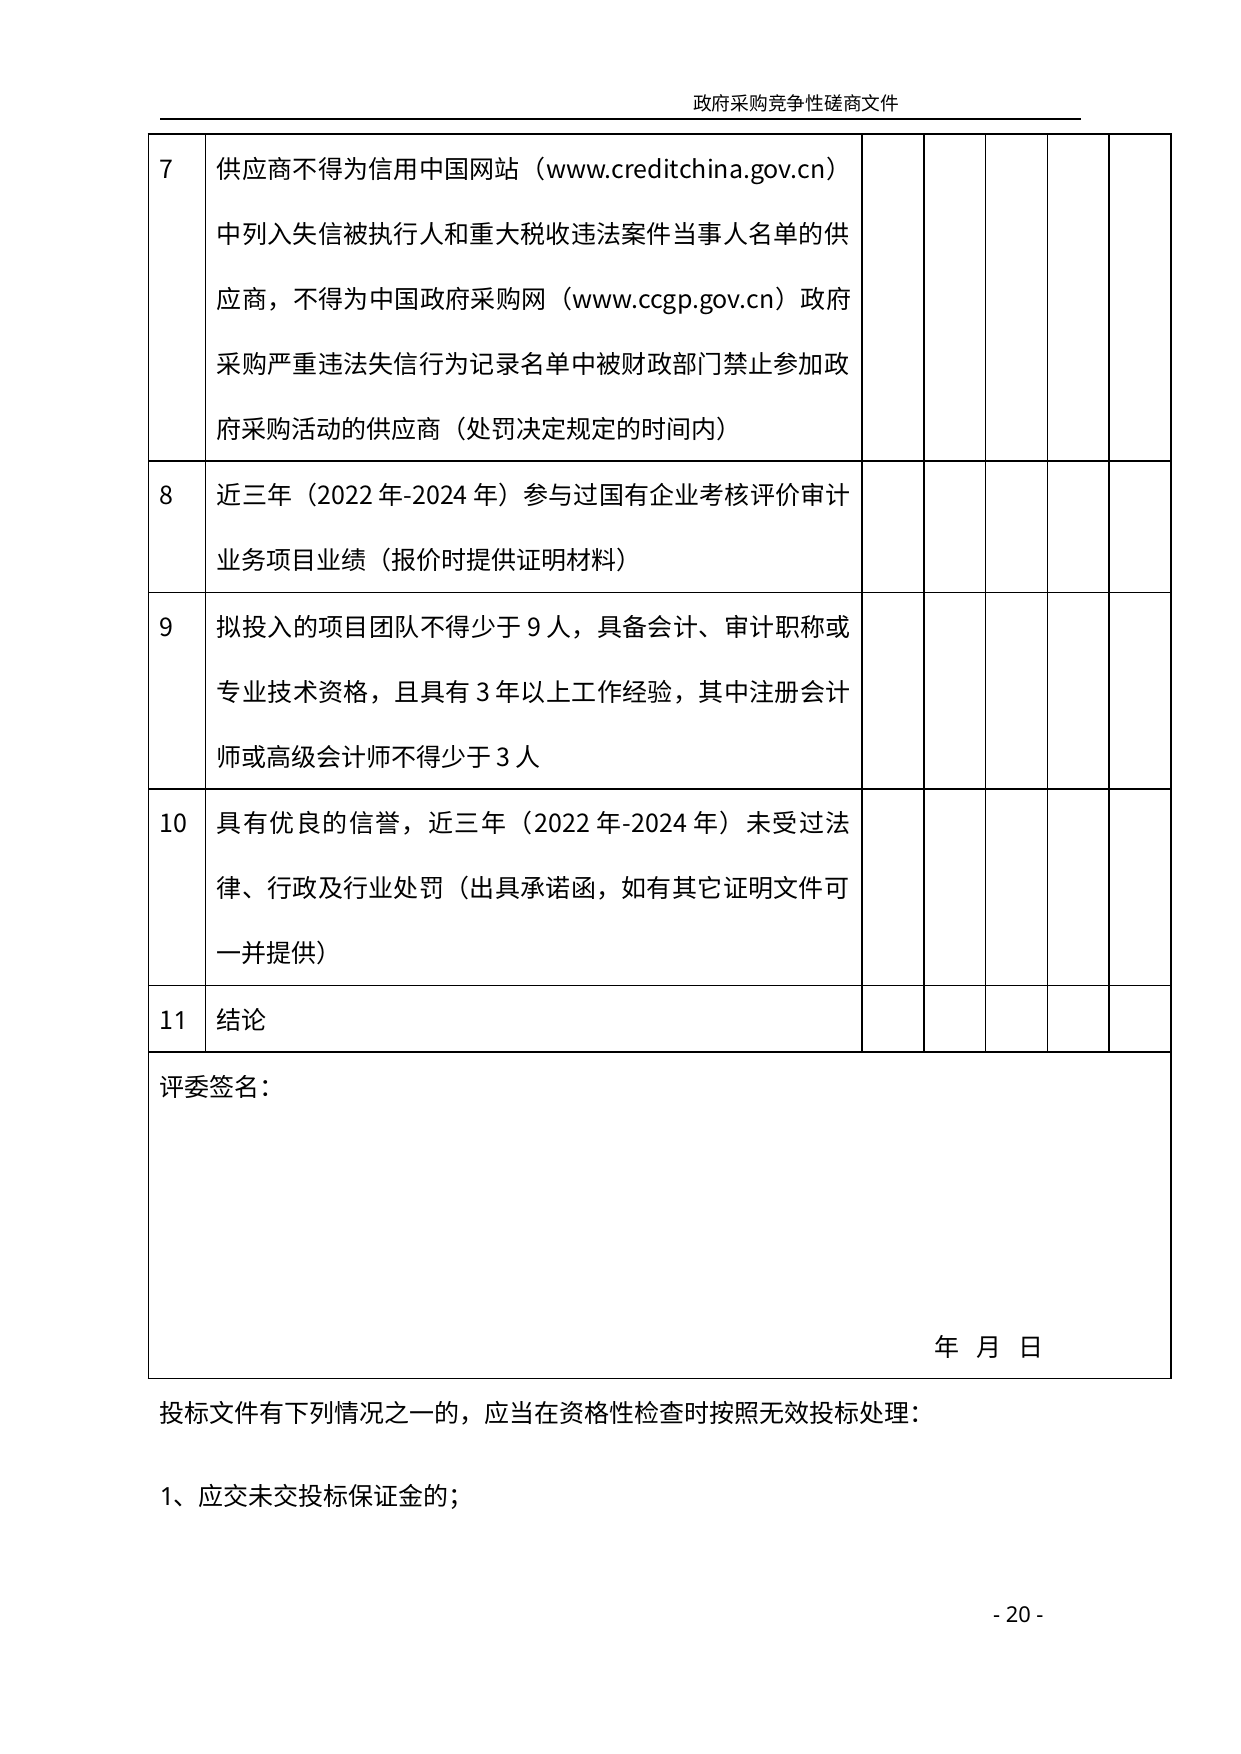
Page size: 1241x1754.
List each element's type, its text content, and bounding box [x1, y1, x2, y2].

table_cell [1048, 790, 1108, 984]
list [159, 1462, 1081, 1527]
table_cell [1110, 135, 1170, 460]
table_cell [986, 790, 1047, 984]
table_cell [863, 135, 923, 460]
table_cell 近三年（2022年-2024年）参与过国有企业考核评价审计业务项目业绩（报价时提供证明材料） [206, 462, 861, 591]
table_cell [1048, 462, 1108, 591]
table_cell [925, 135, 985, 460]
list 投标文件有下列情况之一的，应当在资格性检查时按照无效投标处理： [159, 1379, 1081, 1444]
table_cell 10 [149, 790, 205, 984]
table_cell [925, 462, 985, 591]
table_cell [925, 790, 985, 984]
table_cell [986, 462, 1047, 591]
table_cell [986, 986, 1047, 1051]
table_cell [863, 593, 923, 788]
table_cell [925, 986, 985, 1051]
table_cell [863, 790, 923, 984]
table_cell [1048, 135, 1108, 460]
table_cell 9 [149, 593, 205, 788]
table_cell [1048, 986, 1108, 1051]
table_cell [1110, 462, 1170, 591]
table_cell [986, 593, 1047, 788]
table_cell [1110, 593, 1170, 788]
table_cell [863, 462, 923, 591]
table_cell 拟投入的项目团队不得少于9人，具备会计、审计职称或专业技术资格，且具有3年以上工作经验，其中注册会计师或高级会计师不得少于3人 [206, 593, 861, 788]
table_cell [1110, 790, 1170, 984]
table_cell [925, 593, 985, 788]
table_cell [1048, 593, 1108, 788]
table_cell [986, 135, 1047, 460]
table_cell [863, 986, 923, 1051]
table_cell 结论 [206, 986, 861, 1051]
table_cell 供应商不得为信用中国网站（www.creditchina.gov.cn）中列入失信被执行人和重大税收违法案件当事人名单的供应商，不得为中国政府采购网（www.ccgp.gov.cn）政府采购严重违法失信行为记录名单中被财政部门禁止参加政府采购活动的供应商（处罚决定规定的时间内） [206, 135, 861, 460]
table_cell [1110, 986, 1170, 1051]
table_cell 具有优良的信誉，近三年（2022年-2024年）未受过法律、行政及行业处罚（出具承诺函，如有其它证明文件可一并提供） [206, 790, 861, 984]
table_cell 11 [149, 986, 205, 1051]
table_cell 8 [149, 462, 205, 591]
table_cell 7 [149, 135, 205, 460]
table_cell 评委签名： 年 月 日 [149, 1053, 1170, 1378]
